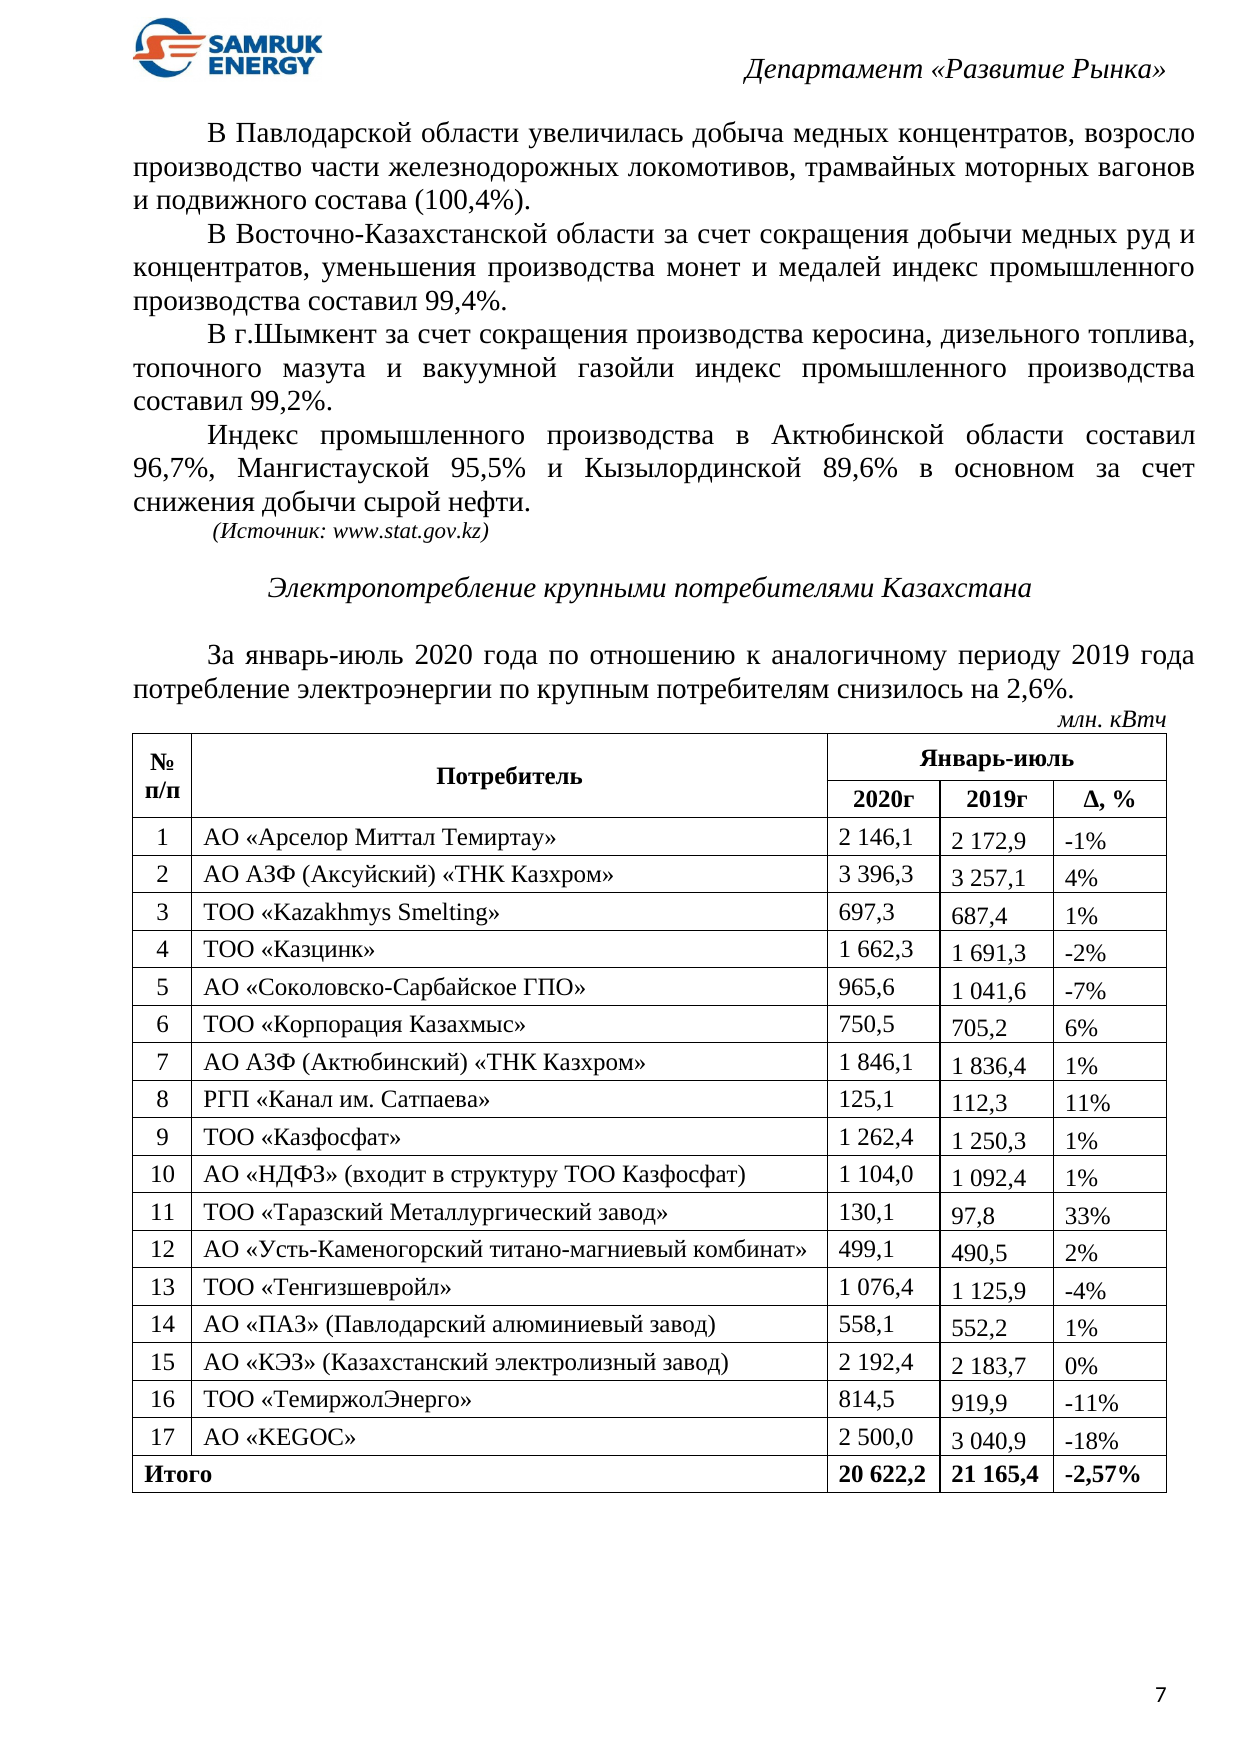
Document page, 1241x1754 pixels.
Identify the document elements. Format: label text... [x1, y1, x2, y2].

table_cell АО «KEGOC» [192, 1418, 827, 1454]
table_cell 13 [133, 1268, 191, 1304]
table_cell 5 [133, 968, 191, 1004]
table_cell 21 165,4 [941, 1456, 1053, 1492]
table_cell 2 146,1 [828, 818, 939, 854]
table_cell АО АЗФ (Аксуйский) «ТНК Казхром» [192, 856, 827, 892]
table_cell 3 257,1 [941, 856, 1053, 892]
table_cell ТОО «Казфосфат» [192, 1118, 827, 1154]
text В Восточно-Казахстанской области за счет сокращения добычи медных руд и концентратов, уменьшения производства монет и медалей индекс промышленного производства составил 99,4%. [133, 216, 1196, 316]
table_header Потребитель [192, 734, 827, 817]
table_cell 2 183,7 [941, 1343, 1053, 1379]
table_cell 1% [1054, 1043, 1166, 1079]
table_cell 17 [133, 1418, 191, 1454]
subtitle Электропотребление крупными потребителями Казахстана [133, 570, 1167, 604]
table_cell 9 [133, 1118, 191, 1154]
table_cell 2 [133, 856, 191, 892]
table_cell -18% [1054, 1418, 1166, 1454]
table_cell ТОО «ТемиржолЭнерго» [192, 1381, 827, 1417]
table_cell 16 [133, 1381, 191, 1417]
table_cell 1 836,4 [941, 1043, 1053, 1079]
table_cell 130,1 [828, 1193, 939, 1229]
table_cell 1 [133, 818, 191, 854]
table_cell 12 [133, 1231, 191, 1267]
table_cell Итого [133, 1456, 827, 1492]
table_cell 919,9 [941, 1381, 1053, 1417]
text В г.Шымкент за счет сокращения производства керосина, дизельного топлива, топочного мазута и вакуумной газойли индекс промышленного производства составил 99,2%. [133, 316, 1196, 417]
text В Павлодарской области увеличилась добыча медных концентратов, возросло производство части железнодорожных локомотивов, трамвайных моторных вагонов и подвижного состава (100,4%). [133, 115, 1196, 216]
table_cell АО АЗФ (Актюбинский) «ТНК Казхром» [192, 1043, 827, 1079]
table_cell -2% [1054, 931, 1166, 967]
table_cell АО «ПАЗ» (Павлодарский алюминиевый завод) [192, 1306, 827, 1342]
table_header Январь-июль [828, 734, 1166, 780]
table_cell -2,57% [1054, 1456, 1166, 1492]
table_cell 552,2 [941, 1306, 1053, 1342]
table_cell 1 104,0 [828, 1156, 939, 1192]
table_cell 1% [1054, 1118, 1166, 1154]
table_cell -11% [1054, 1381, 1166, 1417]
table_cell 15 [133, 1343, 191, 1379]
table_cell 1 076,4 [828, 1268, 939, 1304]
table_cell ТОО «Казцинк» [192, 931, 827, 967]
table_cell 1 125,9 [941, 1268, 1053, 1304]
table_cell ТОО «Kazakhmys Smelting» [192, 893, 827, 929]
table_cell 2 172,9 [941, 818, 1053, 854]
table_cell 1 092,4 [941, 1156, 1053, 1192]
text млн. кВтч [133, 704, 1167, 733]
table_cell 558,1 [828, 1306, 939, 1342]
table_cell 11 [133, 1193, 191, 1229]
table_cell 11% [1054, 1081, 1166, 1117]
table_cell 814,5 [828, 1381, 939, 1417]
table_cell 3 040,9 [941, 1418, 1053, 1454]
table_cell 687,4 [941, 893, 1053, 929]
table_cell 1 262,4 [828, 1118, 939, 1154]
table_cell 965,6 [828, 968, 939, 1004]
table_cell 705,2 [941, 1006, 1053, 1042]
table_cell 10 [133, 1156, 191, 1192]
table_cell 0% [1054, 1343, 1166, 1379]
table_cell 750,5 [828, 1006, 939, 1042]
table_cell АО «КЭЗ» (Казахстанский электролизный завод) [192, 1343, 827, 1379]
table_cell 3 396,3 [828, 856, 939, 892]
table_cell 97,8 [941, 1193, 1053, 1229]
table_cell 4% [1054, 856, 1166, 892]
table_cell 2 500,0 [828, 1418, 939, 1454]
table_cell 2019г [941, 781, 1053, 817]
table_cell 1 662,3 [828, 931, 939, 967]
text За январь-июль 2020 года по отношению к аналогичному периоду 2019 года потребление электроэнергии по крупным потребителям снизилось на 2,6%. [133, 637, 1196, 704]
picture [132, 17, 323, 82]
table_cell ТОО «Корпорация Казахмыс» [192, 1006, 827, 1042]
table_cell 112,3 [941, 1081, 1053, 1117]
text Индекс промышленного производства в Актюбинской области составил 96,7%, Мангистауской 95,5% и Кызылординской 89,6% в основном за счет снижения добычи сырой нефти. [133, 417, 1196, 518]
table_cell -1% [1054, 818, 1166, 854]
table_cell 14 [133, 1306, 191, 1342]
table_cell 33% [1054, 1193, 1166, 1229]
table_cell 490,5 [941, 1231, 1053, 1267]
table_cell 125,1 [828, 1081, 939, 1117]
table_cell 2020г [828, 781, 939, 817]
table_cell АО «НДФЗ» (входит в структуру ТОО Казфосфат) [192, 1156, 827, 1192]
table_cell 20 622,2 [828, 1456, 939, 1492]
table_cell РГП «Канал им. Сатпаева» [192, 1081, 827, 1117]
table_cell -7% [1054, 968, 1166, 1004]
table_cell 8 [133, 1081, 191, 1117]
table_cell 6 [133, 1006, 191, 1042]
table_cell 697,3 [828, 893, 939, 929]
table_cell 1 691,3 [941, 931, 1053, 967]
table_cell 2% [1054, 1231, 1166, 1267]
table_cell 4 [133, 931, 191, 967]
table_cell 6% [1054, 1006, 1166, 1042]
table_cell 7 [133, 1043, 191, 1079]
table_cell -4% [1054, 1268, 1166, 1304]
table_cell АО «Арселор Миттал Темиртау» [192, 818, 827, 854]
table_cell АО «Соколовско-Сарбайское ГПО» [192, 968, 827, 1004]
table_cell Δ, % [1054, 781, 1166, 817]
text (Источник: www.stat.gov.kz) [133, 518, 1167, 544]
table_cell 1 846,1 [828, 1043, 939, 1079]
table_cell 1 041,6 [941, 968, 1053, 1004]
table_cell ТОО «Тенгизшевройл» [192, 1268, 827, 1304]
table_cell 1% [1054, 1306, 1166, 1342]
table_cell 3 [133, 893, 191, 929]
table_cell АО «Усть-Каменогорский титано-магниевый комбинат» [192, 1231, 827, 1267]
table_cell 1% [1054, 893, 1166, 929]
table_cell 1% [1054, 1156, 1166, 1192]
table_header № п/п [133, 734, 191, 817]
table_cell 499,1 [828, 1231, 939, 1267]
table_cell 1 250,3 [941, 1118, 1053, 1154]
table_cell ТОО «Таразский Металлургический завод» [192, 1193, 827, 1229]
table_cell 2 192,4 [828, 1343, 939, 1379]
